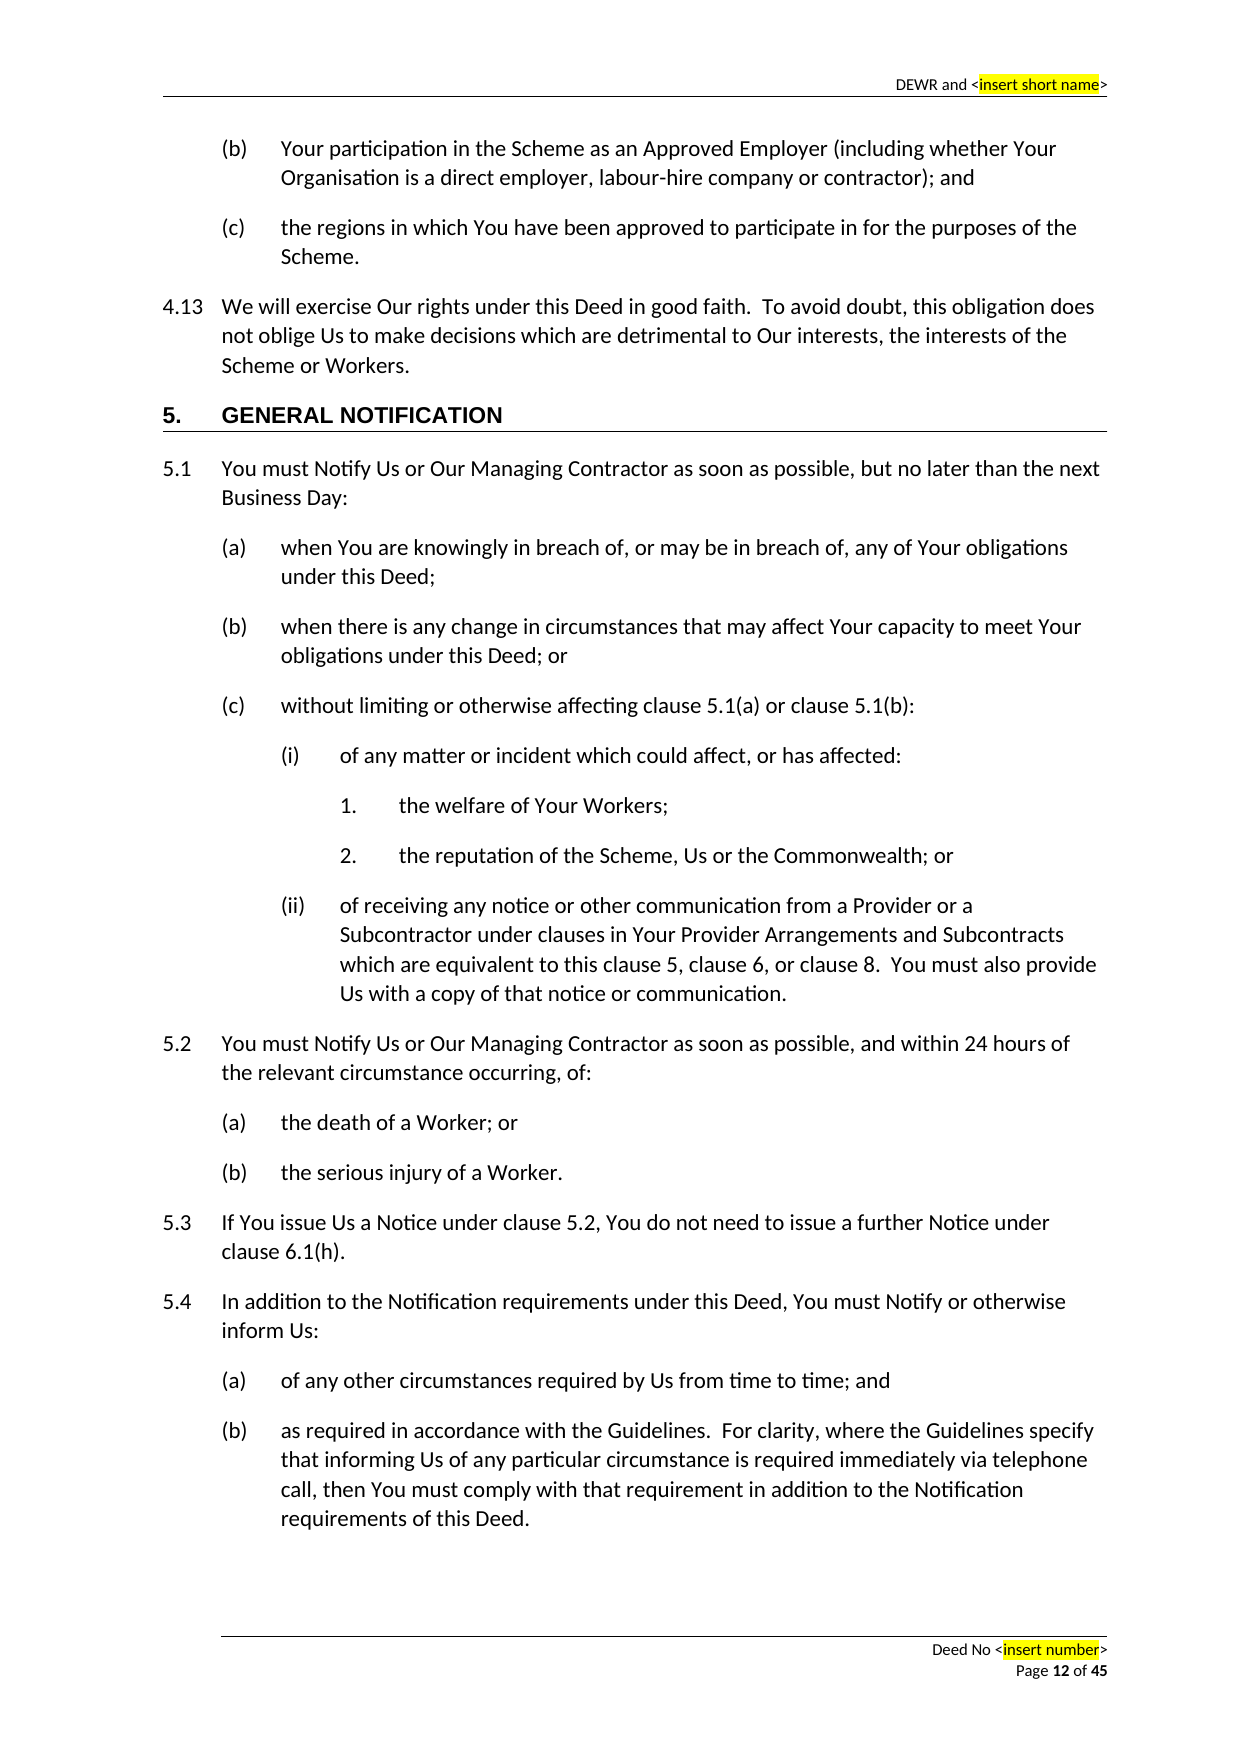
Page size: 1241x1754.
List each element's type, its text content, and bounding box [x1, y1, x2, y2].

list the welfare of Your Workers; [339, 790, 1107, 819]
list when there is any change in circumstances that may affect Your capacity to meet Your obligations under this Deed; or [221, 611, 1107, 669]
list (a) the death of a Worker; or [221, 1107, 1107, 1136]
text In addition to the Notification requirements under this Deed, You must Notify or otherwise inform Us: [162, 1286, 1107, 1344]
list without limiting or otherwise affecting clause 5.1(a) or clause 5.1(b): [221, 690, 1107, 719]
list of receiving any notice or other communication from a Provider or a Subcontractor under clauses in Your Provider Arrangements and Subcontracts which are equivalent to this clause 5, clause 6, or clause 8. You must also provide Us with a copy of that notice or communication. [281, 890, 1107, 1007]
text the regions in which You have been approved to participate in for the purposes of the Scheme. [221, 212, 1107, 270]
text General Notification [162, 399, 1107, 432]
text If You issue Us a Notice under clause 5.2, You do not need to issue a further Notice under clause 6.1(h). [162, 1207, 1107, 1265]
text You must Notify Us or Our Managing Contractor as soon as possible, and within 24 hours of the relevant circumstance occurring, of: [162, 1028, 1107, 1086]
text We will exercise Our rights under this Deed in good faith. To avoid doubt, this obligation does not oblige Us to make decisions which are detrimental to Our interests, the interests of the Scheme or Workers. [162, 291, 1107, 379]
list (b) as required in accordance with the Guidelines. For clarity, where the Guidelines specify that informing Us of any particular circumstance is required immediately via telephone call, then You must comply with that requirement in addition to the Notification requirements of this Deed. [221, 1415, 1107, 1532]
list when You are knowingly in breach of, or may be in breach of, any of Your obligations under this Deed; [221, 532, 1107, 590]
text You must Notify Us or Our Managing Contractor as soon as possible, but no later than the next Business Day: [162, 453, 1107, 511]
list of any matter or incident which could affect, or has affected: [281, 740, 1107, 769]
list (a) of any other circumstances required by Us from time to time; and [221, 1365, 1107, 1394]
list the reputation of the Scheme, Us or the Commonwealth; or [339, 840, 1107, 869]
list Your participation in the Scheme as an Approved Employer (including whether Your Organisation is a direct employer, labour-hire company or contractor); and [221, 133, 1107, 191]
list (b) the serious injury of a Worker. [221, 1157, 1107, 1186]
